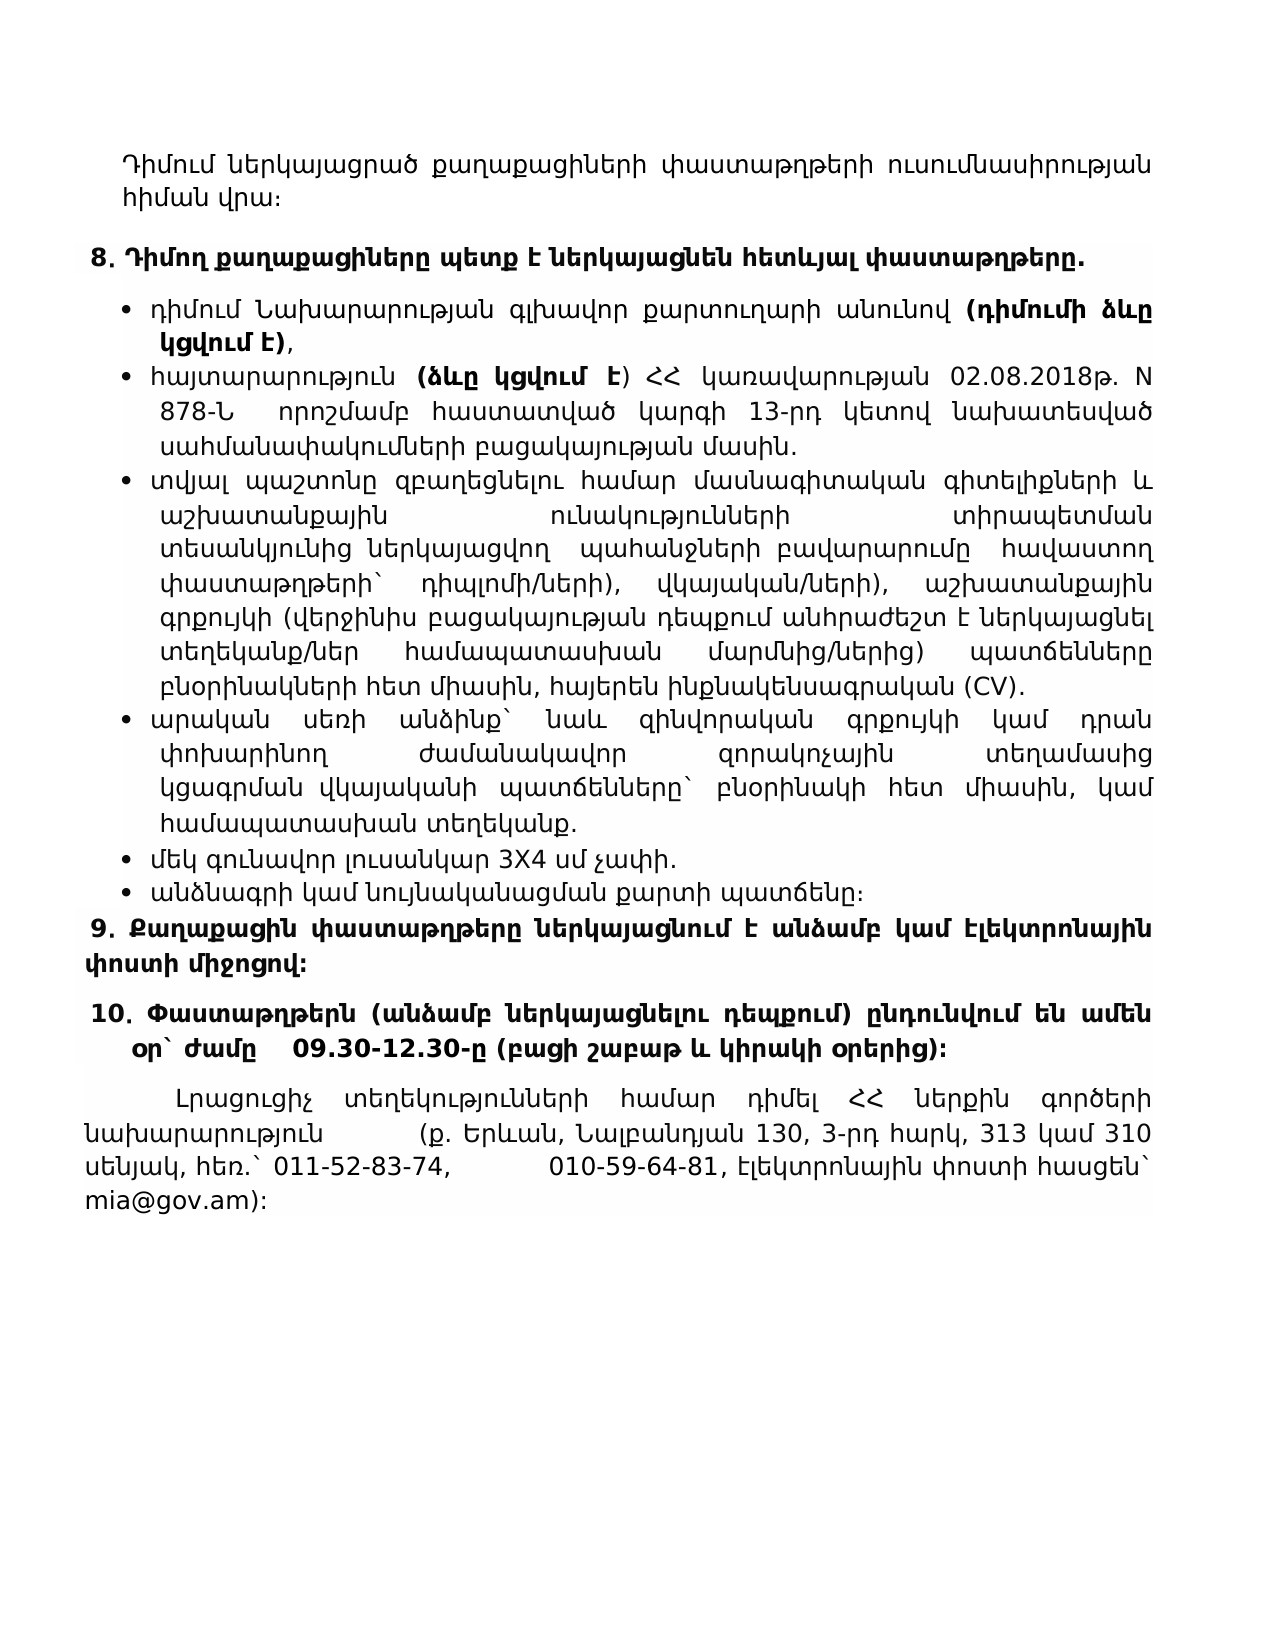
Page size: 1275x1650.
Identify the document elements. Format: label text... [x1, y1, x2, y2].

text 10․ Փաստաթղթերն (անձամբ ներկայացնելու դեպքում) ընդունվում են ամեն օր` ժամը 09.30-12.30-ը (բացի շաբաթ և կիրակի օրերից)։ [75, 998, 1153, 1064]
list անձնագրի կամ նույնականացման քարտի պատճենը։ [122, 879, 1153, 908]
text 8․ Դիմող քաղաքացիները պետք է ներկայացնեն հետևյալ փաստաթղթերը. [75, 242, 1153, 274]
text Դիմում ներկայացրած քաղաքացիների փաստաթղթերի ուսումնասիրության հիման վրա։ [122, 150, 1153, 213]
list արական սեռի անձինք` նաև զինվորական գրքույկի կամ դրան փոխարինող ժամանակավոր զորակոչային տեղամասից կցագրման վկայականի պատճենները` բնօրինակի հետ միասին, կամ համապատասխան տեղեկանք․ [122, 706, 1153, 839]
list մեկ գունավոր լուսանկար 3X4 սմ չափի․ [122, 843, 1153, 874]
list հայտարարություն (ձևը կցվում է) ՀՀ կառավարության 02.08.2018թ. N 878-Ն որոշմամբ հաստատված կարգի 13-րդ կետով նախատեսված սահմանափակումների բացակայության մասին․ [122, 362, 1153, 461]
list տվյալ պաշտոնը զբաղեցնելու համար մասնագիտական գիտելիքների և աշխատանքային ունակությունների տիրապետման տեսանկյունից ներկայացվող պահանջների բավարարումը հավաստող փաստաթղթերի` դիպլոմի/ների), վկայական/ների), աշխատանքային գրքույկի (վերջինիս բացակայության դեպքում անհրաժեշտ է ներկայացնել տեղեկանք/ներ համապատասխան մարմնից/ներից) պատճենները բնօրինակների հետ միասին, հայերեն ինքնակենսագրական (CV)․ [122, 466, 1153, 701]
text Լրացուցիչ տեղեկությունների համար դիմել ՀՀ ներքին գործերի նախարարություն (ք. Երևան, Նալբանդյան 130, 3-րդ հարկ, 313 կամ 310 սենյակ, հեռ.` 011-52-83-74, 010-59-64-81, էլեկտրոնային փոստի հասցեն` mia@gov.am): [84, 1084, 1153, 1215]
text 9․ Քաղաքացին փաստաթղթերը ներկայացնում է անձամբ կամ էլեկտրոնային փոստի միջոցով։ [75, 912, 1153, 978]
list դիմում Նախարարության գլխավոր քարտուղարի անունով (դիմումի ձևը կցվում է), [122, 295, 1153, 357]
